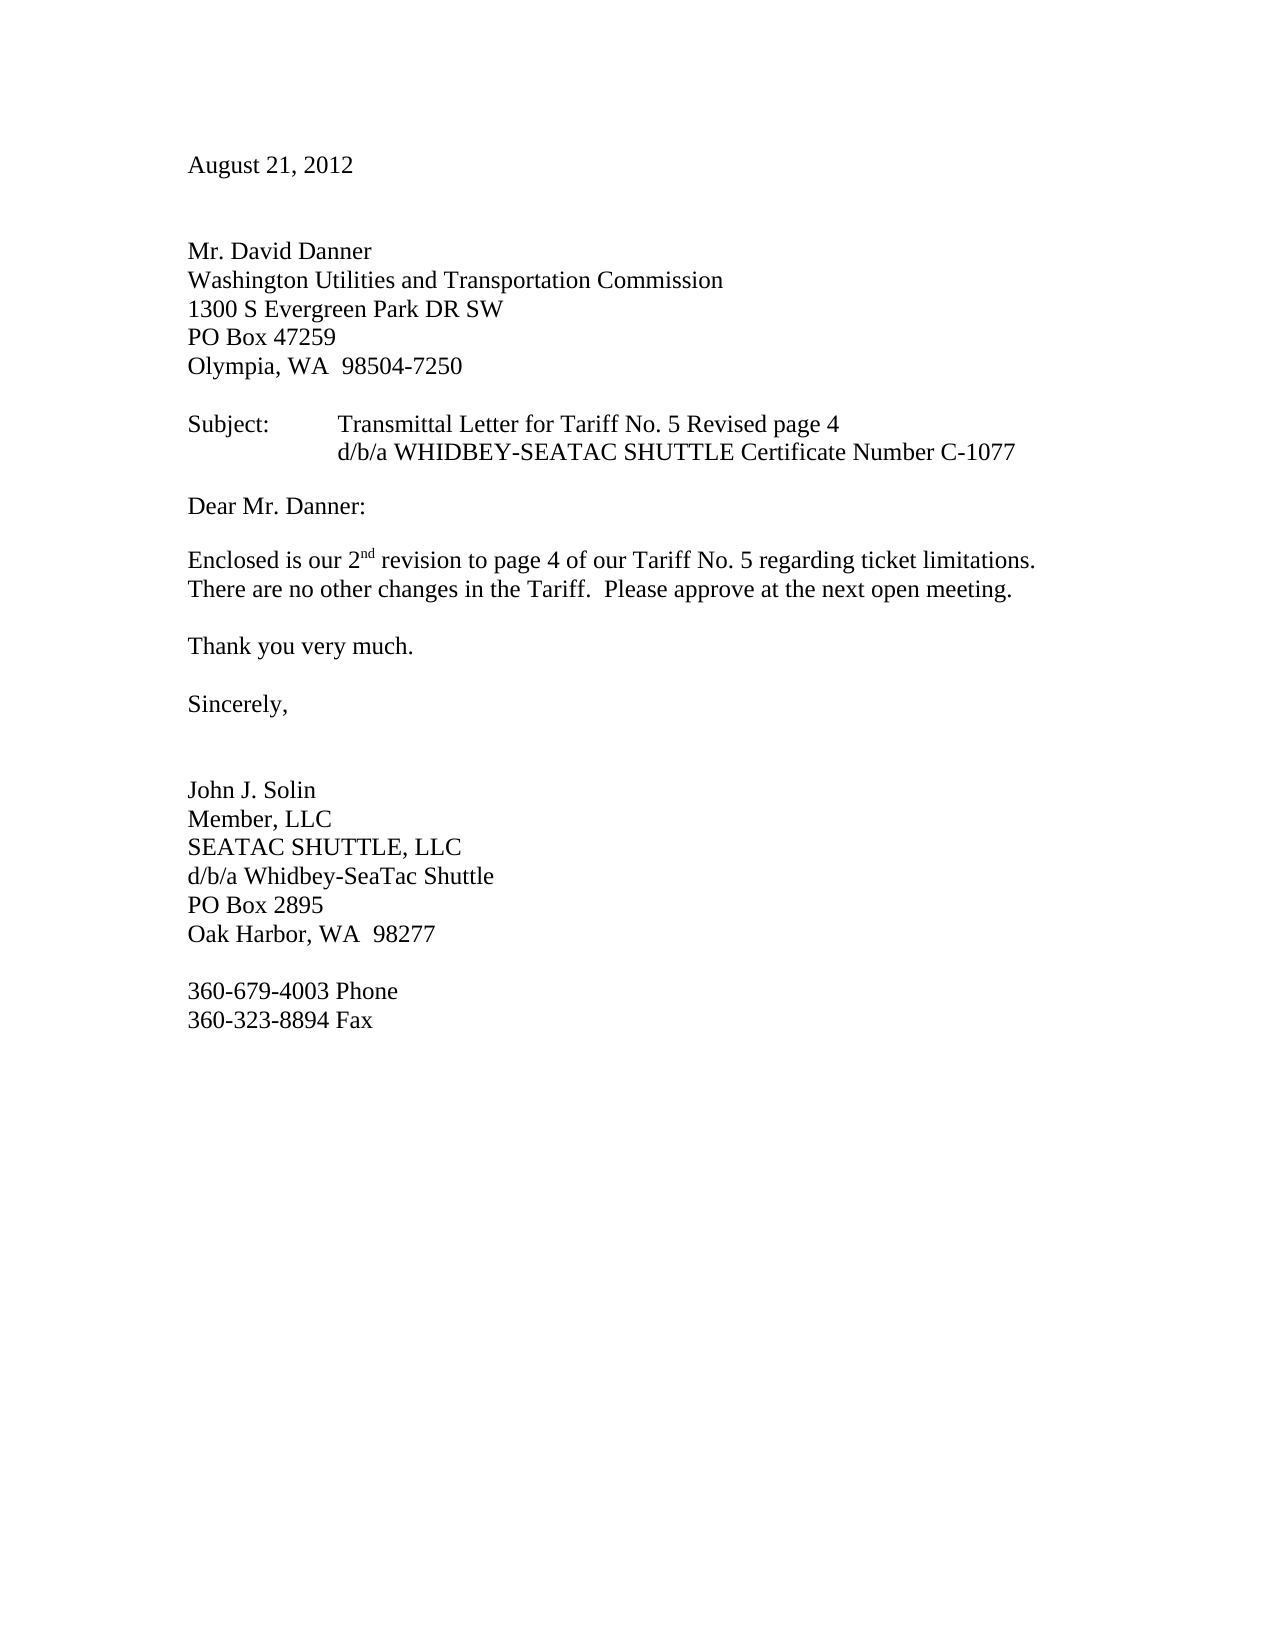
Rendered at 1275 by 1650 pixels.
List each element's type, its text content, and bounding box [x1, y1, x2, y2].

text Washington Utilities and Transportation Commission [187, 265, 1087, 294]
text Subject: Transmittal Letter for Tariff No. 5 Revised page 4 [187, 409, 1087, 437]
text SEATAC SHUTTLE, LLC [187, 832, 1087, 861]
text d/b/a Whidbey-SeaTac Shuttle [187, 861, 1087, 890]
text 360-323-8894 Fax [187, 1005, 1087, 1034]
text Enclosed is our 2nd revision to page 4 of our Tariff No. 5 regarding ticket limitations. There are no other changes in the Tariff. Please approve at the next open meeting. [187, 545, 1087, 602]
text 360-679-4003 Phone [187, 976, 1087, 1005]
text d/b/a WHIDBEY-SEATAC SHUTTLE Certificate Number C-1077 [187, 437, 1087, 466]
text Mr. David Danner [187, 236, 1087, 265]
text Sincerely, [187, 689, 1087, 717]
text August 21, 2012 [187, 150, 1087, 179]
text Member, LLC [187, 804, 1087, 832]
text Dear Mr. Danner: [187, 491, 1087, 520]
text John J. Solin [187, 775, 1087, 804]
text Thank you very much. [187, 631, 1087, 660]
